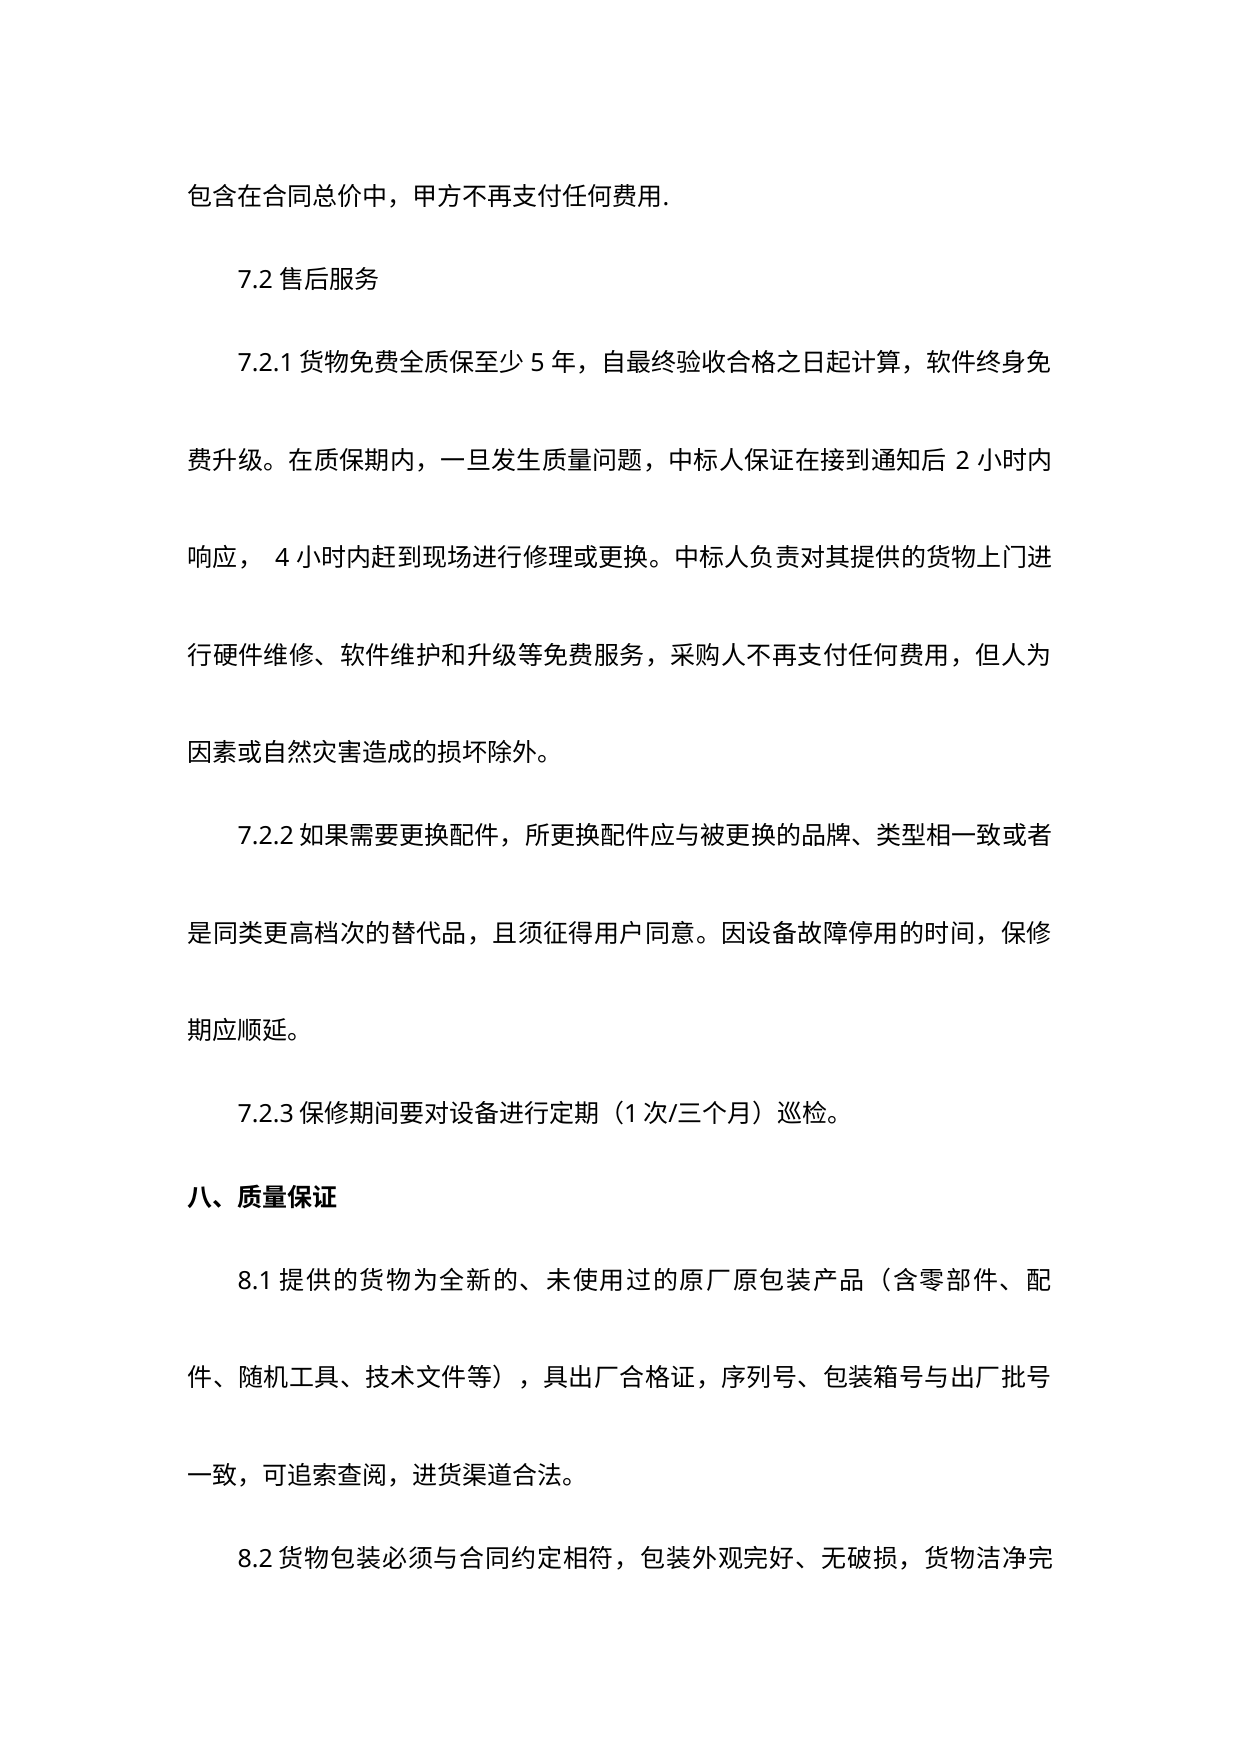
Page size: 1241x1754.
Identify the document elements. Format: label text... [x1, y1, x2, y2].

text 7.2.1货物免费全质保至少 5 年，自最终验收合格之日起计算，软件终身免费升级。在质保期内，一旦发生质量问题，中标人保证在接到通知后 2 小时内响应， 4 小时内赶到现场进行修理或更换。中标人负责对其提供的货物上门进行硬件维修、软件维护和升级等免费服务，采购人不再支付任何费用，但人为因素或自然灾害造成的损坏除外。 [187, 328, 1053, 783]
text 八、质量保证 [187, 1163, 1053, 1228]
text 7.2.3保修期间要对设备进行定期（1次/三个月）巡检。 [187, 1079, 1053, 1144]
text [187, 162, 1053, 227]
text 8.1提供的货物为全新的、未使用过的原厂原包装产品（含零部件、配件、随机工具、技术文件等），具出厂合格证，序列号、包装箱号与出厂批号一致，可追索查阅，进货渠道合法。 [187, 1246, 1053, 1506]
text 7.2.2如果需要更换配件，所更换配件应与被更换的品牌、类型相一致或者是同类更高档次的替代品，且须征得用户同意。因设备故障停用的时间，保修期应顺延。 [187, 801, 1053, 1061]
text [187, 1524, 1053, 1589]
text 7.2 售后服务 [187, 245, 1053, 310]
